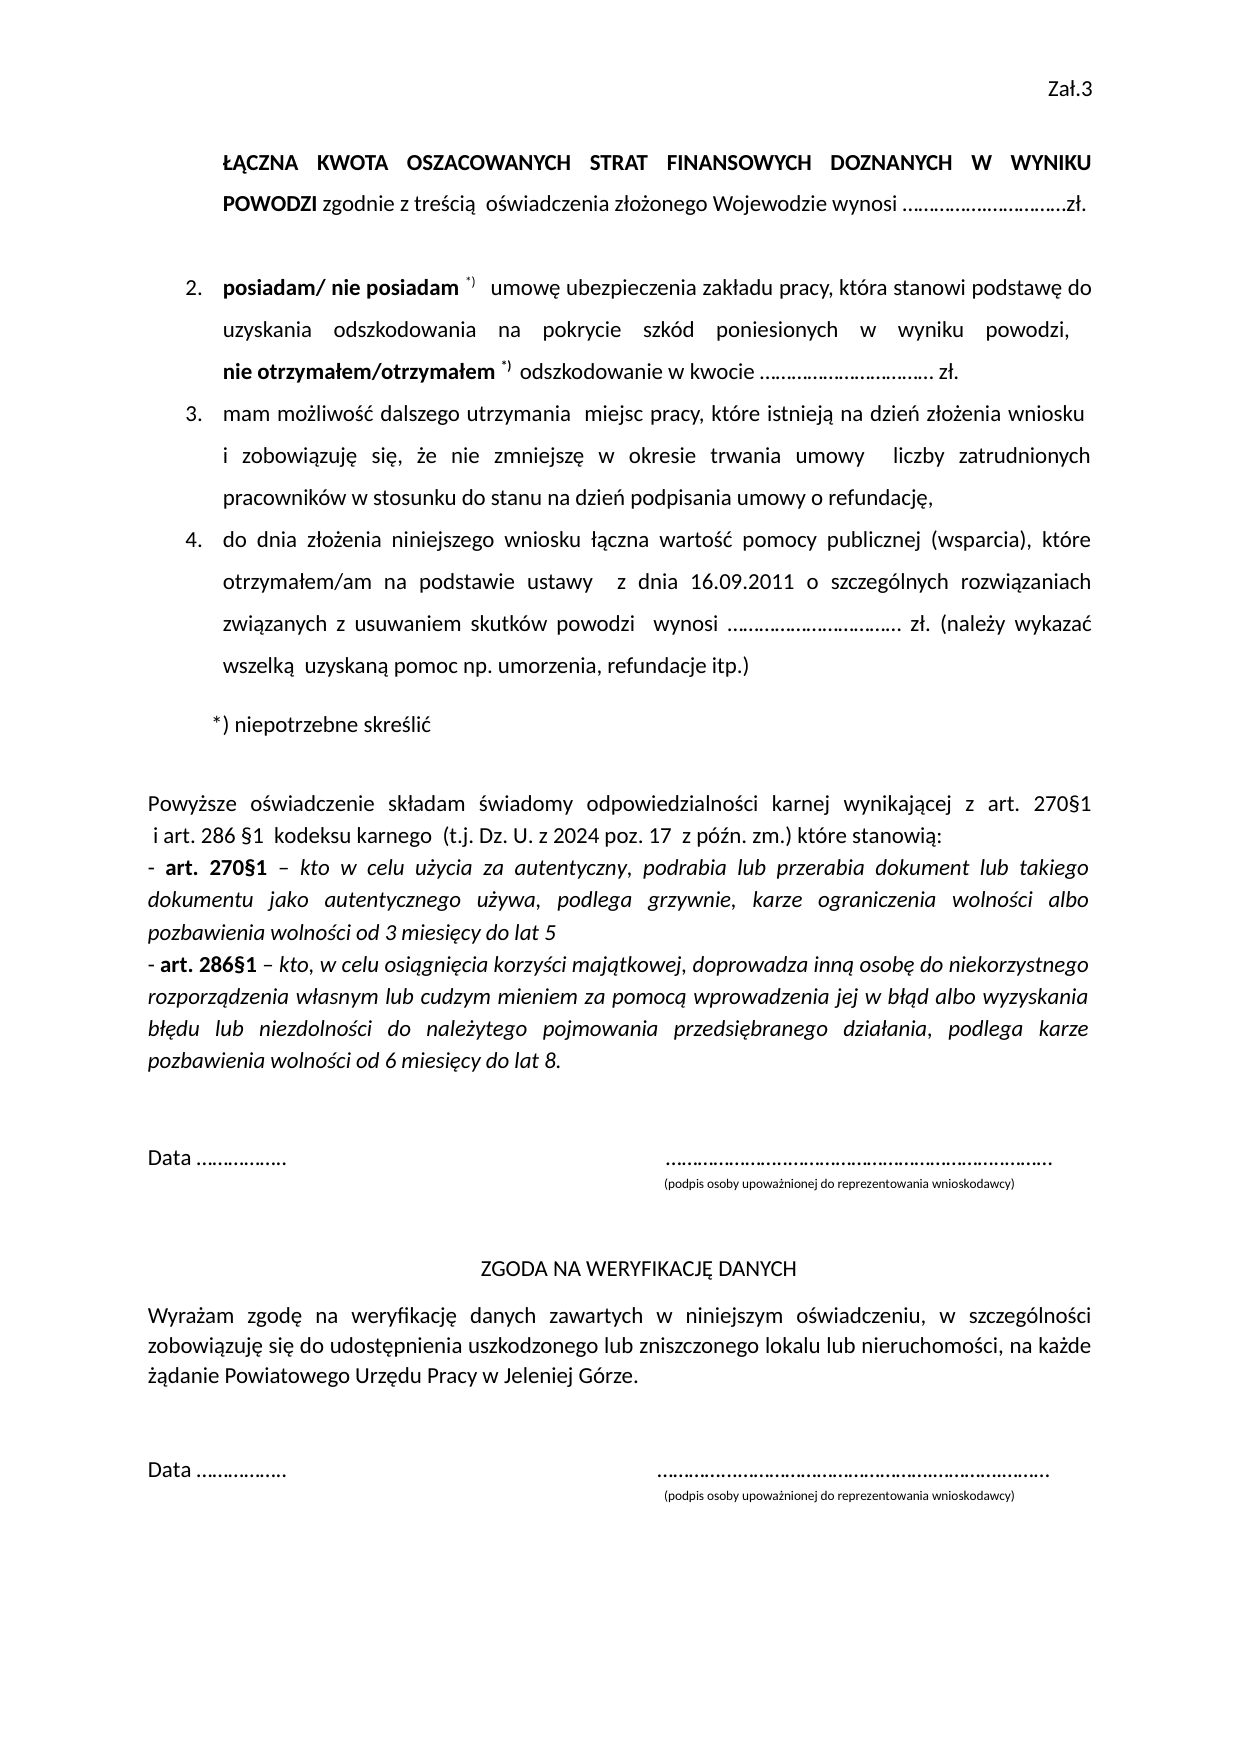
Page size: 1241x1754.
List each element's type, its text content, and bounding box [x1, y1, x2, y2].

text Powyższe oświadczenie składam świadomy odpowiedzialności karnej wynikającej z art. 270§1 i art. 286 §1 kodeksu karnego (t.j. Dz. U. z 2024 poz. 17 z późn. zm.) które stanowią: [148, 789, 1093, 849]
list mam możliwość dalszego utrzymania miejsc pracy, które istnieją na dzień złożenia wniosku i zobowiązuję się, że nie zmniejszę w okresie trwania umowy liczby zatrudnionych pracowników w stosunku do stanu na dzień podpisania umowy o refundację, [185, 399, 1093, 511]
list ŁĄCZNA KWOTA OSZACOWANYCH STRAT FINANSOWYCH DOZNANYCH W WYNIKU POWODZI zgodnie z treścią oświadczenia złożonego Wojewodzie wynosi …………….……………zł. [223, 148, 1093, 218]
list do dnia złożenia niniejszego wniosku łączna wartość pomocy publicznej (wsparcia), które otrzymałem/am na podstawie ustawy z dnia 16.09.2011 o szczególnych rozwiązaniach związanych z usuwaniem skutków powodzi wynosi …………………………… zł. (należy wykazać wszelką uzyskaną pomoc np. umorzenia, refundacje itp.) [185, 525, 1093, 679]
text Data …………….. …………...……………………………….………….……… [148, 1455, 1093, 1483]
list posiadam/ nie posiadam *) umowę ubezpieczenia zakładu pracy, która stanowi podstawę do uzyskania odszkodowania na pokrycie szkód poniesionych w wyniku powodzi, nie otrzymałem/otrzymałem *) odszkodowanie w kwocie …………………………… zł. [185, 273, 1093, 386]
text - art. 286§1 – kto, w celu osiągnięcia korzyści majątkowej, doprowadza inną osobę do niekorzystnego rozporządzenia własnym lub cudzym mieniem za pomocą wprowadzenia jej w błąd albo wyzyskania błędu lub niezdolności do należytego pojmowania przedsiębranego działania, podlega karze pozbawienia wolności od 6 miesięcy do lat 8. [148, 950, 1093, 1074]
text Wyrażam zgodę na weryfikację danych zawartych w niniejszym oświadczeniu, w szczególności zobowiązuję się do udostępnienia uszkodzonego lub zniszczonego lokalu lub nieruchomości, na każde żądanie Powiatowego Urzędu Pracy w Jeleniej Górze. [148, 1301, 1093, 1390]
text (podpis osoby upoważnionej do reprezentowania wnioskodawcy) [590, 1175, 1093, 1203]
text (podpis osoby upoważnionej do reprezentowania wnioskodawcy) [664, 1488, 1093, 1516]
text Data …………….. …………………..…………………………………..……… [148, 1143, 1093, 1171]
text ZGODA NA WERYFIKACJĘ DANYCH [185, 1254, 1093, 1282]
text - art. 270§1 – kto w celu użycia za autentyczny, podrabia lub przerabia dokument lub takiego dokumentu jako autentycznego używa, podlega grzywnie, karze ograniczenia wolności albo pozbawienia wolności od 3 miesięcy do lat 5 [148, 853, 1093, 946]
text *) niepotrzebne skreślić [185, 710, 1093, 738]
